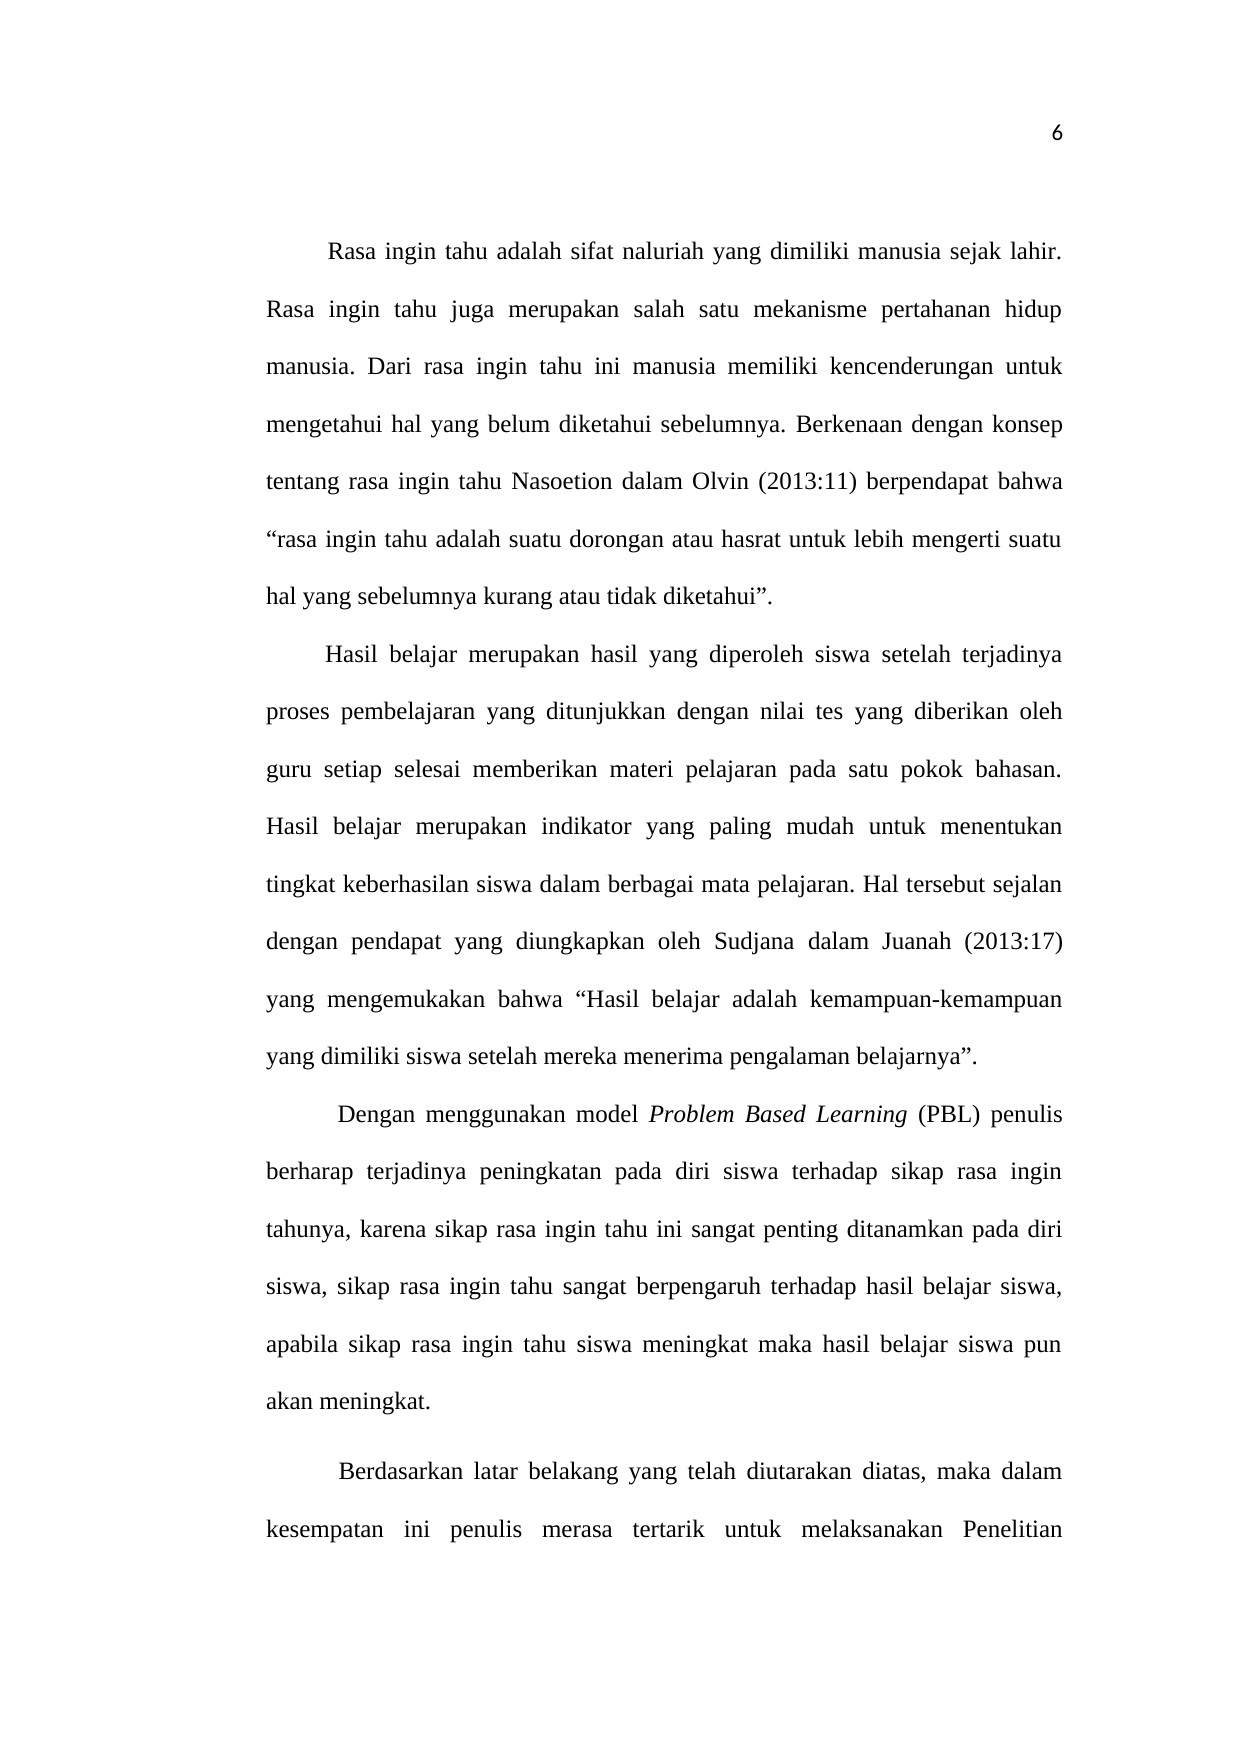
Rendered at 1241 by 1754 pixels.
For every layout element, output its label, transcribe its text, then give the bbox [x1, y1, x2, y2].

text Rasa ingin tahu adalah sifat naluriah yang dimiliki manusia sejak lahir. Rasa ingin tahu juga merupakan salah satu mekanisme pertahanan hidup manusia. Dari rasa ingin tahu ini manusia memiliki kencenderungan untuk mengetahui hal yang belum diketahui sebelumnya. Berkenaan dengan konsep tentang rasa ingin tahu Nasoetion dalam Olvin (2013:11) berpendapat bahwa “rasa ingin tahu adalah suatu dorongan atau hasrat untuk lebih mengerti suatu hal yang sebelumnya kurang atau tidak diketahui”. [266, 236, 1063, 610]
text Hasil belajar merupakan hasil yang diperoleh siswa setelah terjadinya proses pembelajaran yang ditunjukkan dengan nilai tes yang diberikan oleh guru setiap selesai memberikan materi pelajaran pada satu pokok bahasan. Hasil belajar merupakan indikator yang paling mudah untuk menentukan tingkat keberhasilan siswa dalam berbagai mata pelajaran. Hal tersebut sejalan dengan pendapat yang diungkapkan oleh Sudjana dalam Juanah (2013:17) yang mengemukakan bahwa “Hasil belajar adalah kemampuan-kemampuan yang dimiliki siswa setelah mereka menerima pengalaman belajarnya”. [266, 639, 1063, 1070]
text Dengan menggunakan model Problem Based Learning (PBL) penulis berharap terjadinya peningkatan pada diri siswa terhadap sikap rasa ingin tahunya, karena sikap rasa ingin tahu ini sangat penting ditanamkan pada diri siswa, sikap rasa ingin tahu sangat berpengaruh terhadap hasil belajar siswa, apabila sikap rasa ingin tahu siswa meningkat maka hasil belajar siswa pun akan meningkat. [266, 1099, 1063, 1415]
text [266, 1456, 1063, 1542]
